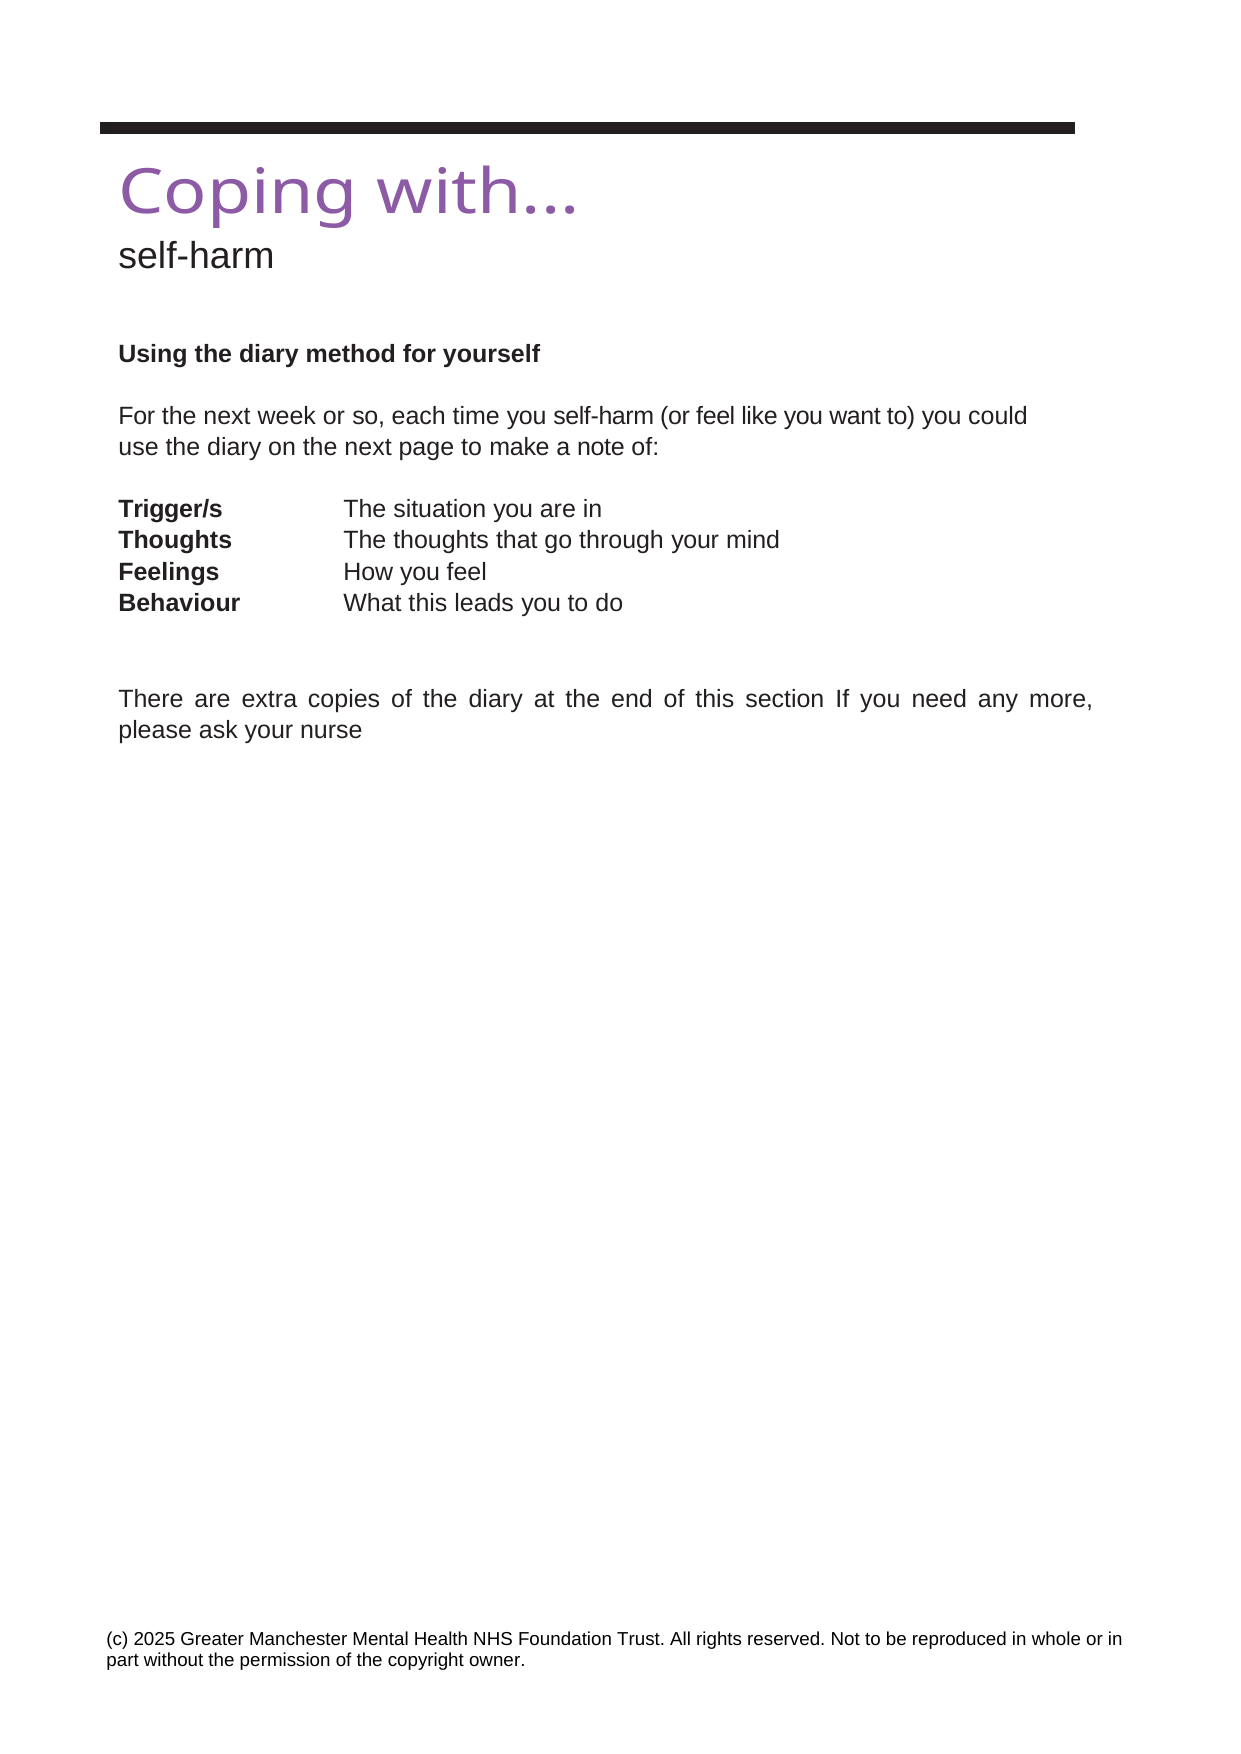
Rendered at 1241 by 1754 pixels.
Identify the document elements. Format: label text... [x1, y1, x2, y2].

text There are extra copies of the diary at the end of this section If you need any more, please ask your nurse [118, 684, 1095, 744]
text Trigger/s The situation you are in [118, 494, 1140, 523]
text Feelings How you feel [118, 557, 1140, 585]
text Thoughts The thoughts that go through your mind [118, 525, 1140, 554]
text For the next week or so, each time you self-harm (or feel like you want to) you could use the diary on the next page to make a note of: [118, 401, 1062, 461]
text Behaviour What this leads you to do [118, 588, 1140, 617]
text self-harm [118, 233, 1140, 276]
text Coping with... [118, 133, 1140, 232]
subtitle Using the diary method for yourself [118, 338, 1140, 367]
